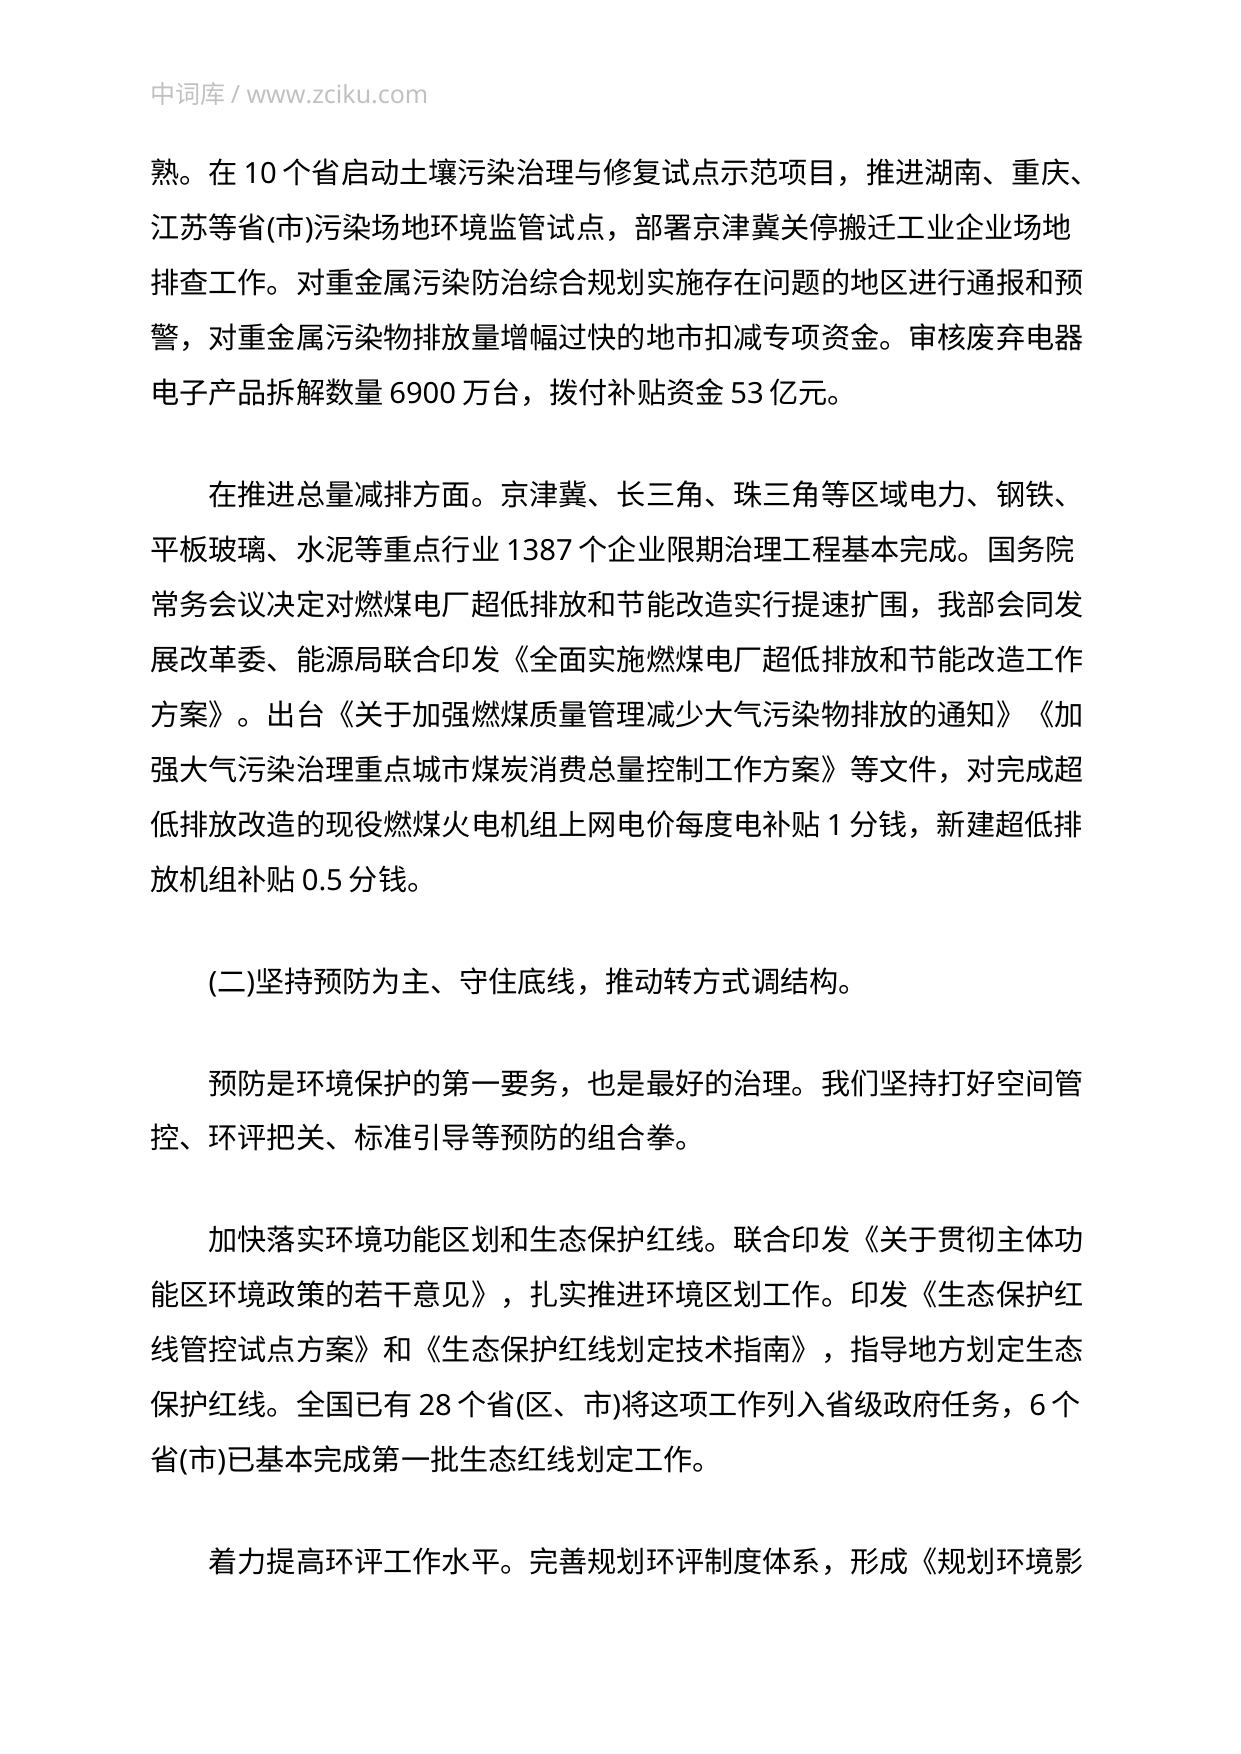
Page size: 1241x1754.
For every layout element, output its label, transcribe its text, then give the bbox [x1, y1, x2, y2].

text (二)坚持预防为主、守住底线，推动转方式调结构。 [150, 958, 1090, 1001]
text 预防是环境保护的第一要务，也是最好的治理。我们坚持打好空间管控、环评把关、标准引导等预防的组合拳。 [150, 1060, 1090, 1157]
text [150, 150, 1090, 412]
text 在推进总量减排方面。京津冀、长三角、珠三角等区域电力、钢铁、平板玻璃、水泥等重点行业1387个企业限期治理工程基本完成。国务院常务会议决定对燃煤电厂超低排放和节能改造实行提速扩围，我部会同发展改革委、能源局联合印发《全面实施燃煤电厂超低排放和节能改造工作方案》。出台《关于加强燃煤质量管理减少大气污染物排放的通知》《加强大气污染治理重点城市煤炭消费总量控制工作方案》等文件，对完成超低排放改造的现役燃煤火电机组上网电价每度电补贴1分钱，新建超低排放机组补贴0.5分钱。 [150, 472, 1090, 899]
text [150, 1538, 1090, 1581]
text 加快落实环境功能区划和生态保护红线。联合印发《关于贯彻主体功能区环境政策的若干意见》，扎实推进环境区划工作。印发《生态保护红线管控试点方案》和《生态保护红线划定技术指南》，指导地方划定生态保护红线。全国已有28个省(区、市)将这项工作列入省级政府任务，6个省(市)已基本完成第一批生态红线划定工作。 [150, 1217, 1090, 1479]
